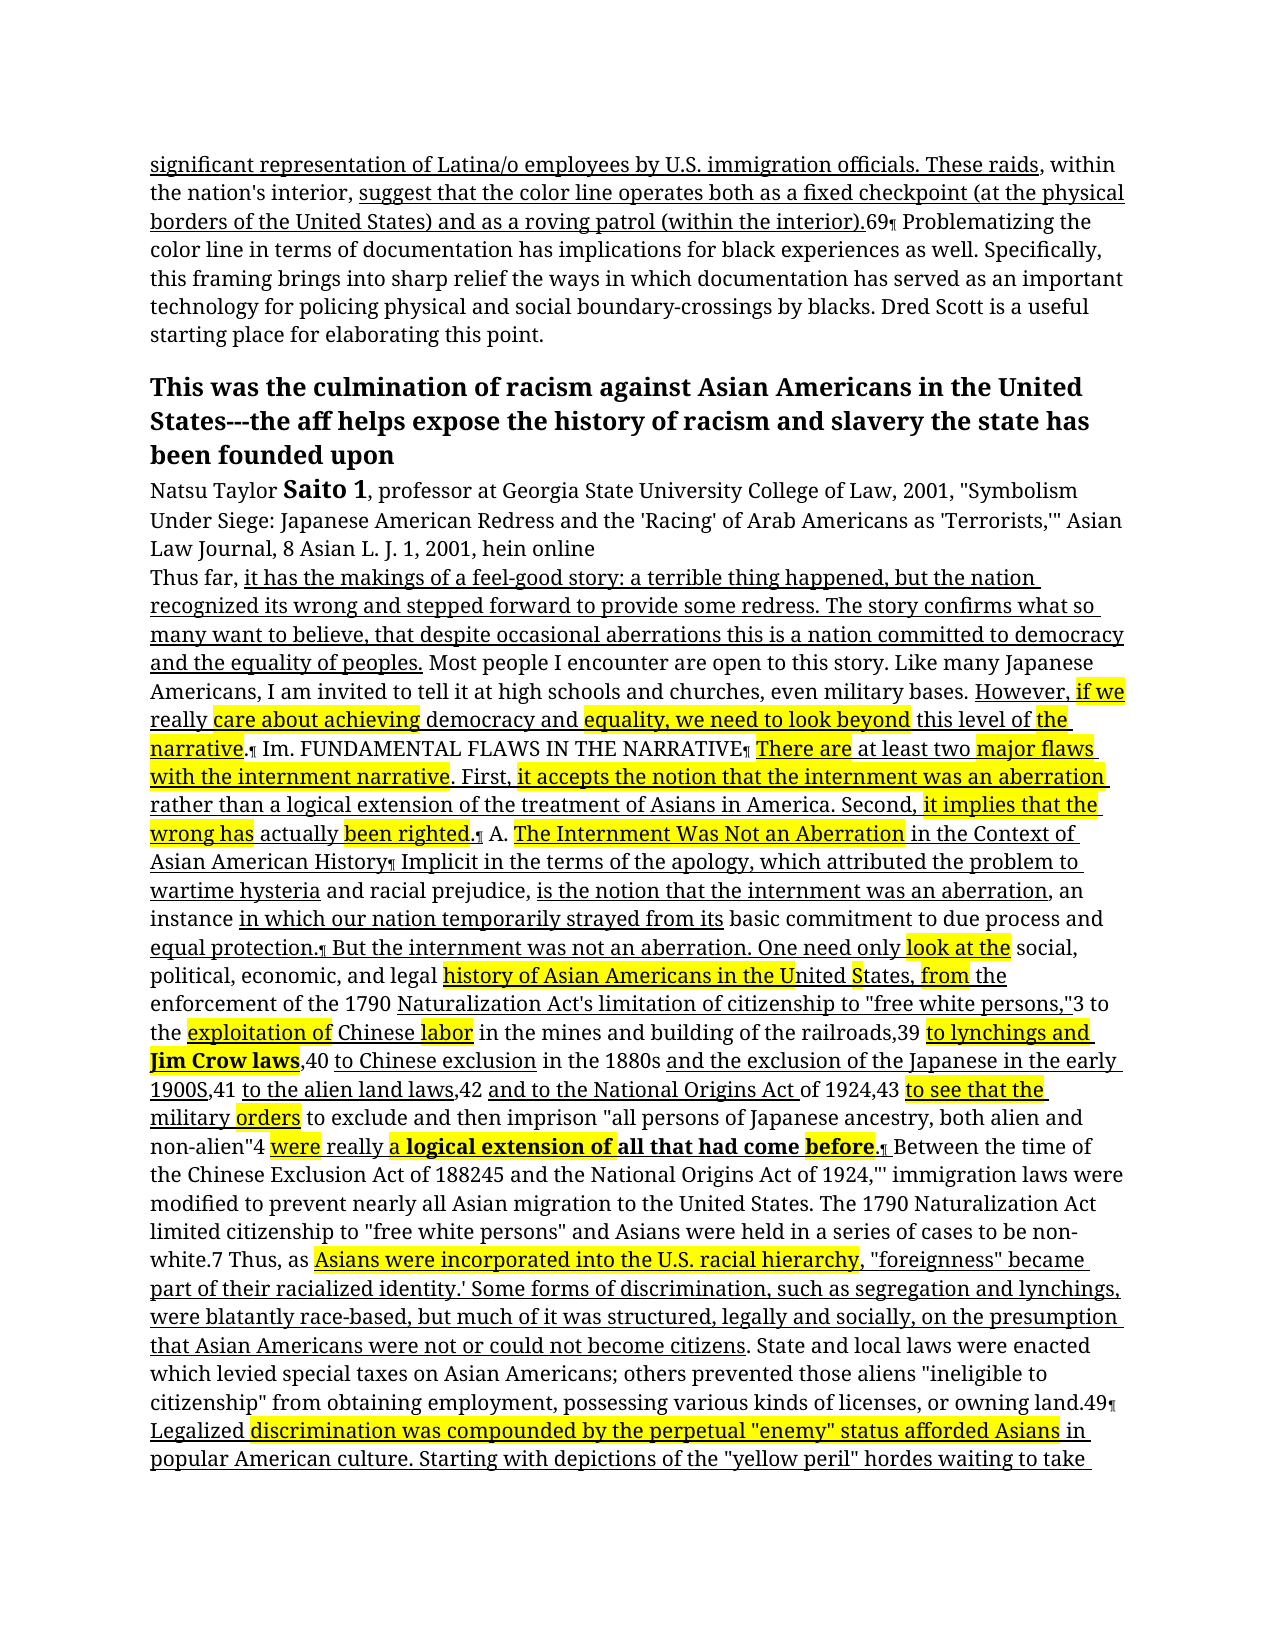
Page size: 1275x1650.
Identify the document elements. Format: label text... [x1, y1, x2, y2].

subtitle This was the culmination of racism against Asian Americans in the United States---the aff helps expose the history of racism and slavery the state has been founded upon [150, 370, 1125, 472]
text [150, 563, 1125, 1473]
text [150, 150, 1125, 349]
text Natsu Taylor Saito 1, professor at Georgia State University College of Law, 2001, "Symbolism Under Siege: Japanese American Redress and the 'Racing' of Arab Americans as 'Terrorists,'" Asian Law Journal, 8 Asian L. J. 1, 2001, hein online [150, 472, 1125, 563]
